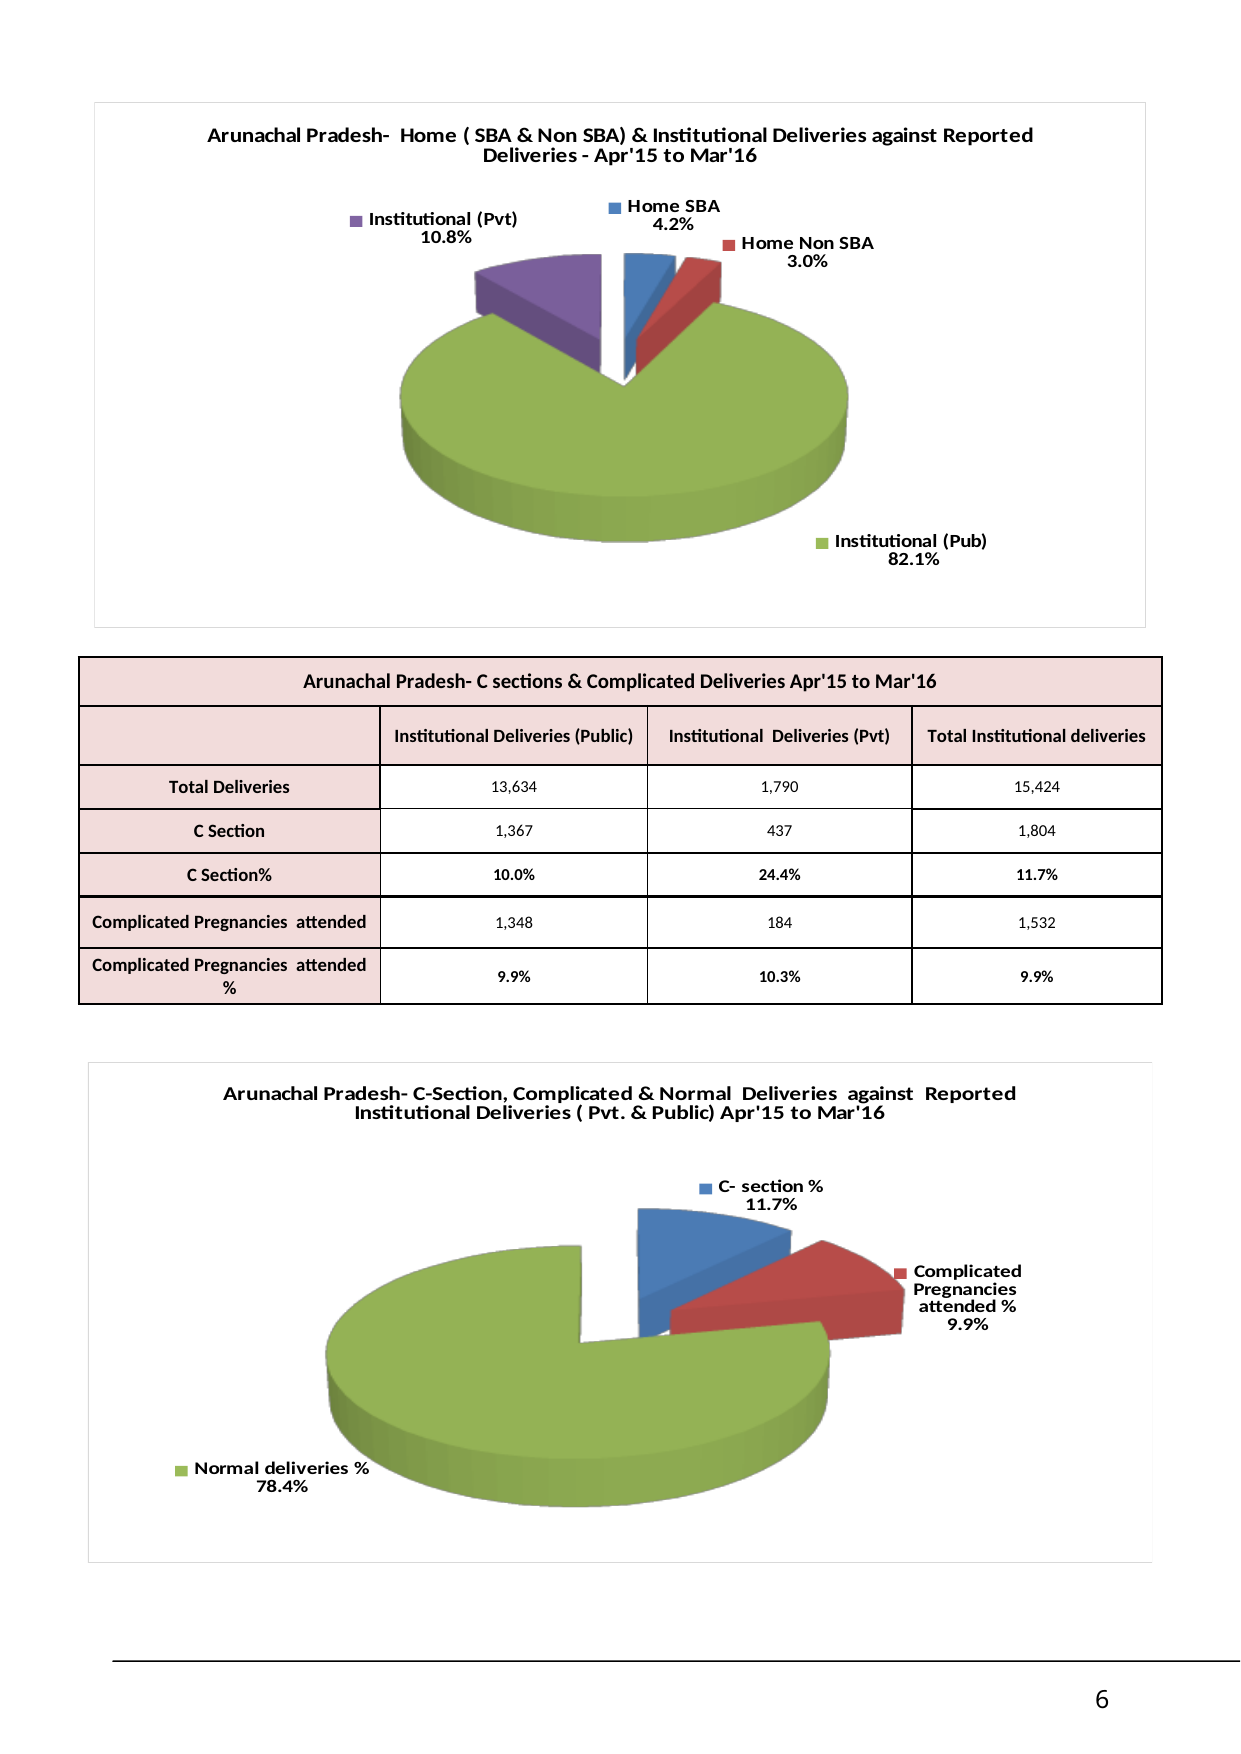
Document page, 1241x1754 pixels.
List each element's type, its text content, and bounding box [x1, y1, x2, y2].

table_cell 1,804 [913, 810, 1161, 852]
table_cell C Section [80, 810, 380, 852]
table_cell 11.7% [913, 854, 1161, 895]
table_header Arunachal Pradesh- C sections & Complicated Deliveries Apr'15 to Mar'16 [80, 658, 1161, 705]
table_cell 9.9% [381, 949, 647, 1003]
table_cell 1,348 [381, 898, 647, 947]
table_cell 1,532 [913, 898, 1161, 947]
table_cell Complicated Pregnancies attended % [80, 949, 380, 1003]
table_cell 15,424 [913, 766, 1161, 808]
table_cell 10.3% [648, 949, 911, 1003]
table_cell Institutional Deliveries (Public) [381, 707, 647, 764]
table_cell C Section% [80, 854, 380, 895]
table_cell Total Institutional deliveries [913, 707, 1161, 764]
table_cell Total Deliveries [80, 766, 379, 808]
table_cell 24.4% [648, 854, 911, 895]
table_cell 9.9% [913, 949, 1161, 1003]
table_cell 13,634 [381, 766, 647, 808]
table_cell [80, 707, 379, 764]
table_cell Institutional Deliveries (Pvt) [648, 707, 911, 764]
table_cell 184 [648, 898, 911, 947]
table_cell 1,367 [381, 809, 647, 852]
table_cell 437 [648, 809, 911, 852]
table_cell Complicated Pregnancies attended [80, 898, 380, 947]
table_cell 10.0% [381, 854, 647, 895]
table_cell 1,790 [648, 766, 911, 808]
